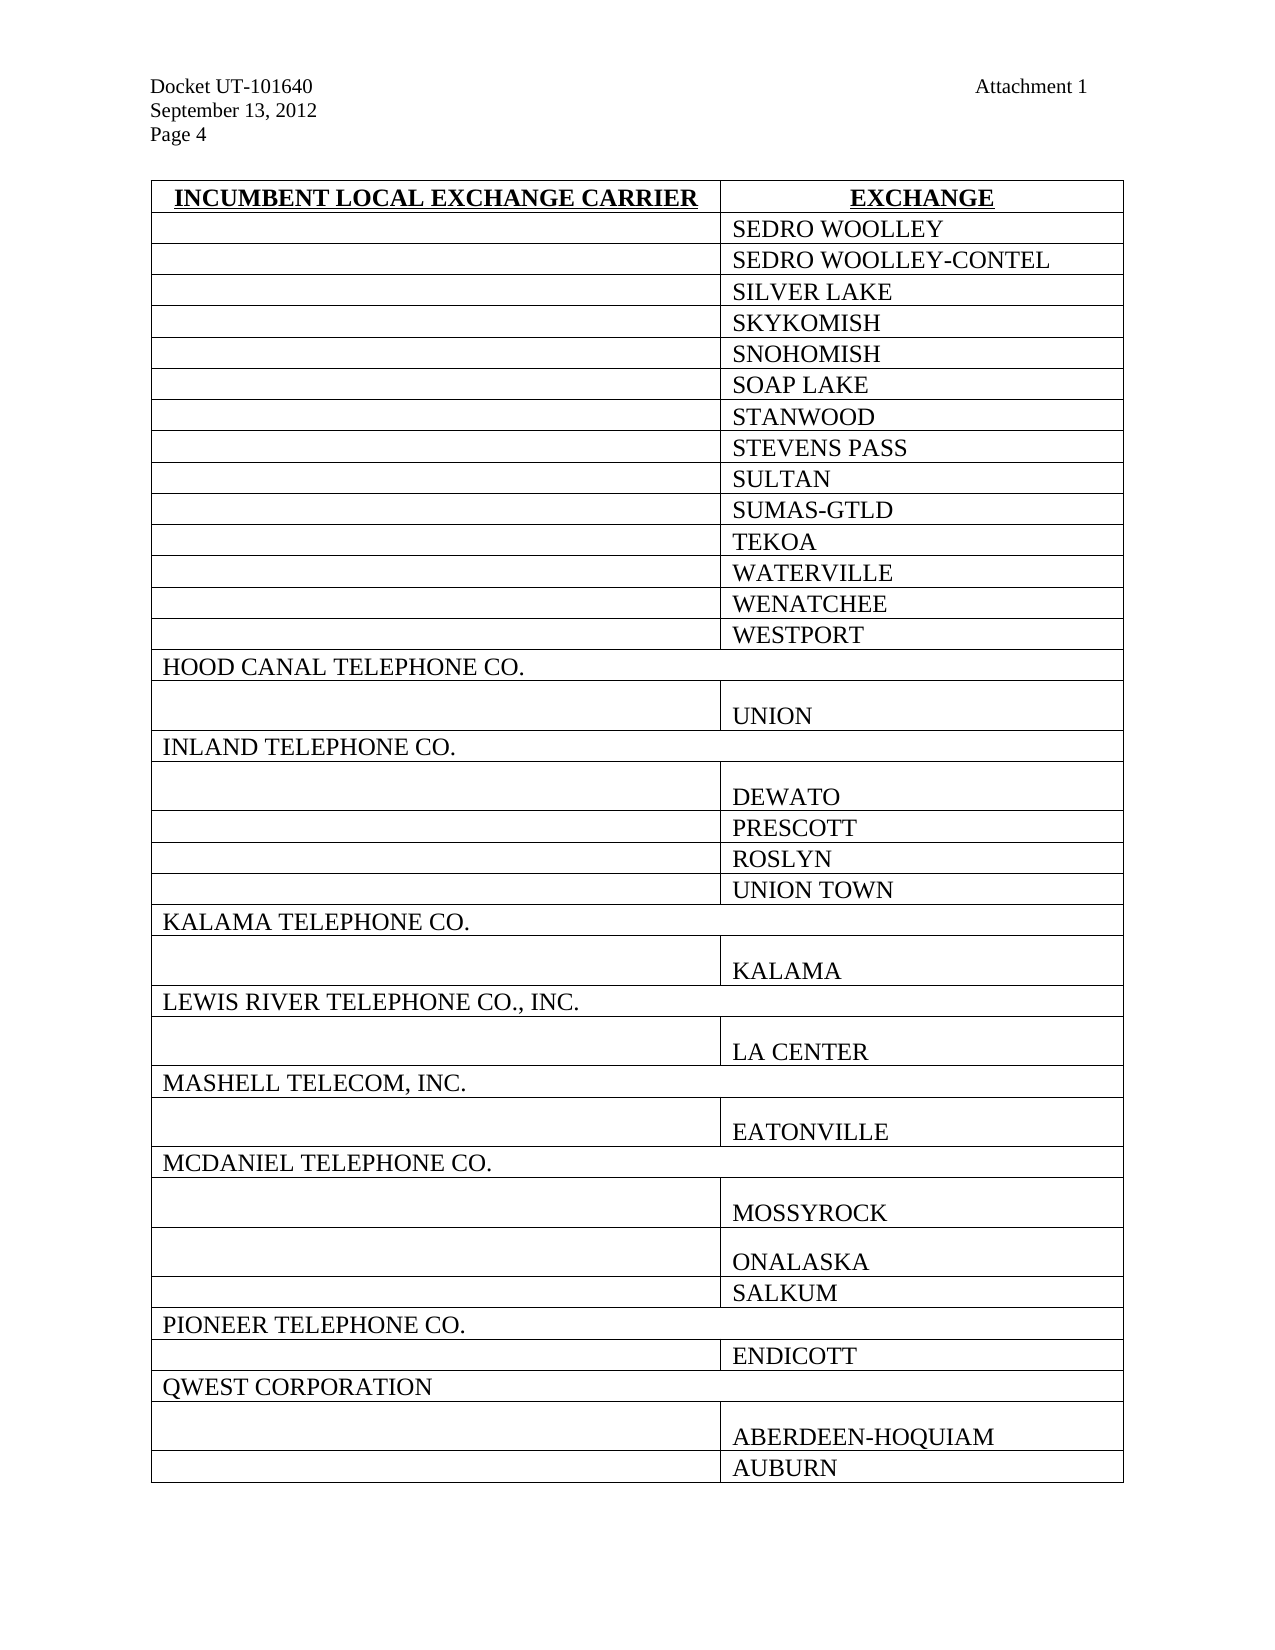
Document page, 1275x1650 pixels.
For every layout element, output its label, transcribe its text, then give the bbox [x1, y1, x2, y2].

table_cell SEDRO WOOLLEY-CONTEL [721, 244, 1123, 274]
table_header EXCHANGE [721, 181, 1123, 212]
table_cell MASHELL TELECOM, INC. [152, 1066, 1123, 1097]
table_cell WENATCHEE [721, 588, 1123, 618]
table_cell [152, 588, 720, 618]
table_cell SNOHOMISH [721, 338, 1123, 368]
table_cell DEWATO [721, 762, 1123, 810]
table_cell [152, 244, 720, 274]
table_cell [152, 1098, 720, 1146]
table_cell HOOD CANAL TELEPHONE CO. [152, 650, 1123, 680]
table_cell [152, 463, 720, 493]
table_cell INLAND TELEPHONE CO. [152, 731, 1123, 761]
table_cell MCDANIEL TELEPHONE CO. [152, 1147, 1123, 1177]
table_cell [152, 213, 720, 243]
table_cell [152, 1228, 720, 1276]
table_cell SUMAS-GTLD [721, 494, 1123, 524]
table_cell [152, 1451, 720, 1482]
table_cell ENDICOTT [721, 1340, 1123, 1370]
table_cell [152, 681, 720, 730]
table_cell [152, 874, 720, 904]
table_cell KALAMA [721, 936, 1123, 985]
table_cell UNION [721, 681, 1123, 730]
table_cell [152, 494, 720, 524]
table_cell [152, 1277, 720, 1307]
table_cell STANWOOD [721, 400, 1123, 430]
table_cell [152, 843, 720, 873]
table_cell SULTAN [721, 463, 1123, 493]
table_cell EATONVILLE [721, 1098, 1123, 1146]
table_cell PRESCOTT [721, 811, 1123, 842]
table_cell [152, 431, 720, 462]
table_cell SEDRO WOOLLEY [721, 213, 1123, 243]
table_cell [152, 369, 720, 399]
table_cell KALAMA TELEPHONE CO. [152, 905, 1123, 935]
table_cell TEKOA [721, 525, 1123, 555]
table_cell [152, 1178, 720, 1227]
table_cell QWEST CORPORATION [152, 1371, 1123, 1401]
table_cell ROSLYN [721, 843, 1123, 873]
table_cell AUBURN [721, 1451, 1123, 1482]
table_cell UNION TOWN [721, 874, 1123, 904]
table_cell [152, 936, 720, 985]
table_cell [152, 306, 720, 337]
table_cell MOSSYROCK [721, 1178, 1123, 1227]
table_header INCUMBENT LOCAL EXCHANGE CARRIER [152, 181, 720, 212]
table_cell LEWIS RIVER TELEPHONE CO., INC. [152, 986, 1123, 1016]
table_cell [152, 275, 720, 305]
table_cell ONALASKA [721, 1228, 1123, 1276]
table_cell SOAP LAKE [721, 369, 1123, 399]
table_cell [152, 1017, 720, 1065]
table_cell LA CENTER [721, 1017, 1123, 1065]
table_cell SILVER LAKE [721, 275, 1123, 305]
table_cell [152, 619, 720, 649]
table_cell [152, 762, 720, 810]
table_cell WATERVILLE [721, 556, 1123, 587]
table_cell SALKUM [721, 1277, 1123, 1307]
table_cell SKYKOMISH [721, 306, 1123, 337]
table_cell [152, 1402, 720, 1450]
table_cell WESTPORT [721, 619, 1123, 649]
table_cell [152, 556, 720, 587]
table_cell [152, 525, 720, 555]
table_cell ABERDEEN-HOQUIAM [721, 1402, 1123, 1450]
table_cell STEVENS PASS [721, 431, 1123, 462]
table_cell [152, 811, 720, 842]
table_cell [152, 400, 720, 430]
table_cell [152, 338, 720, 368]
table_cell PIONEER TELEPHONE CO. [152, 1308, 1123, 1338]
table_cell [152, 1340, 720, 1370]
